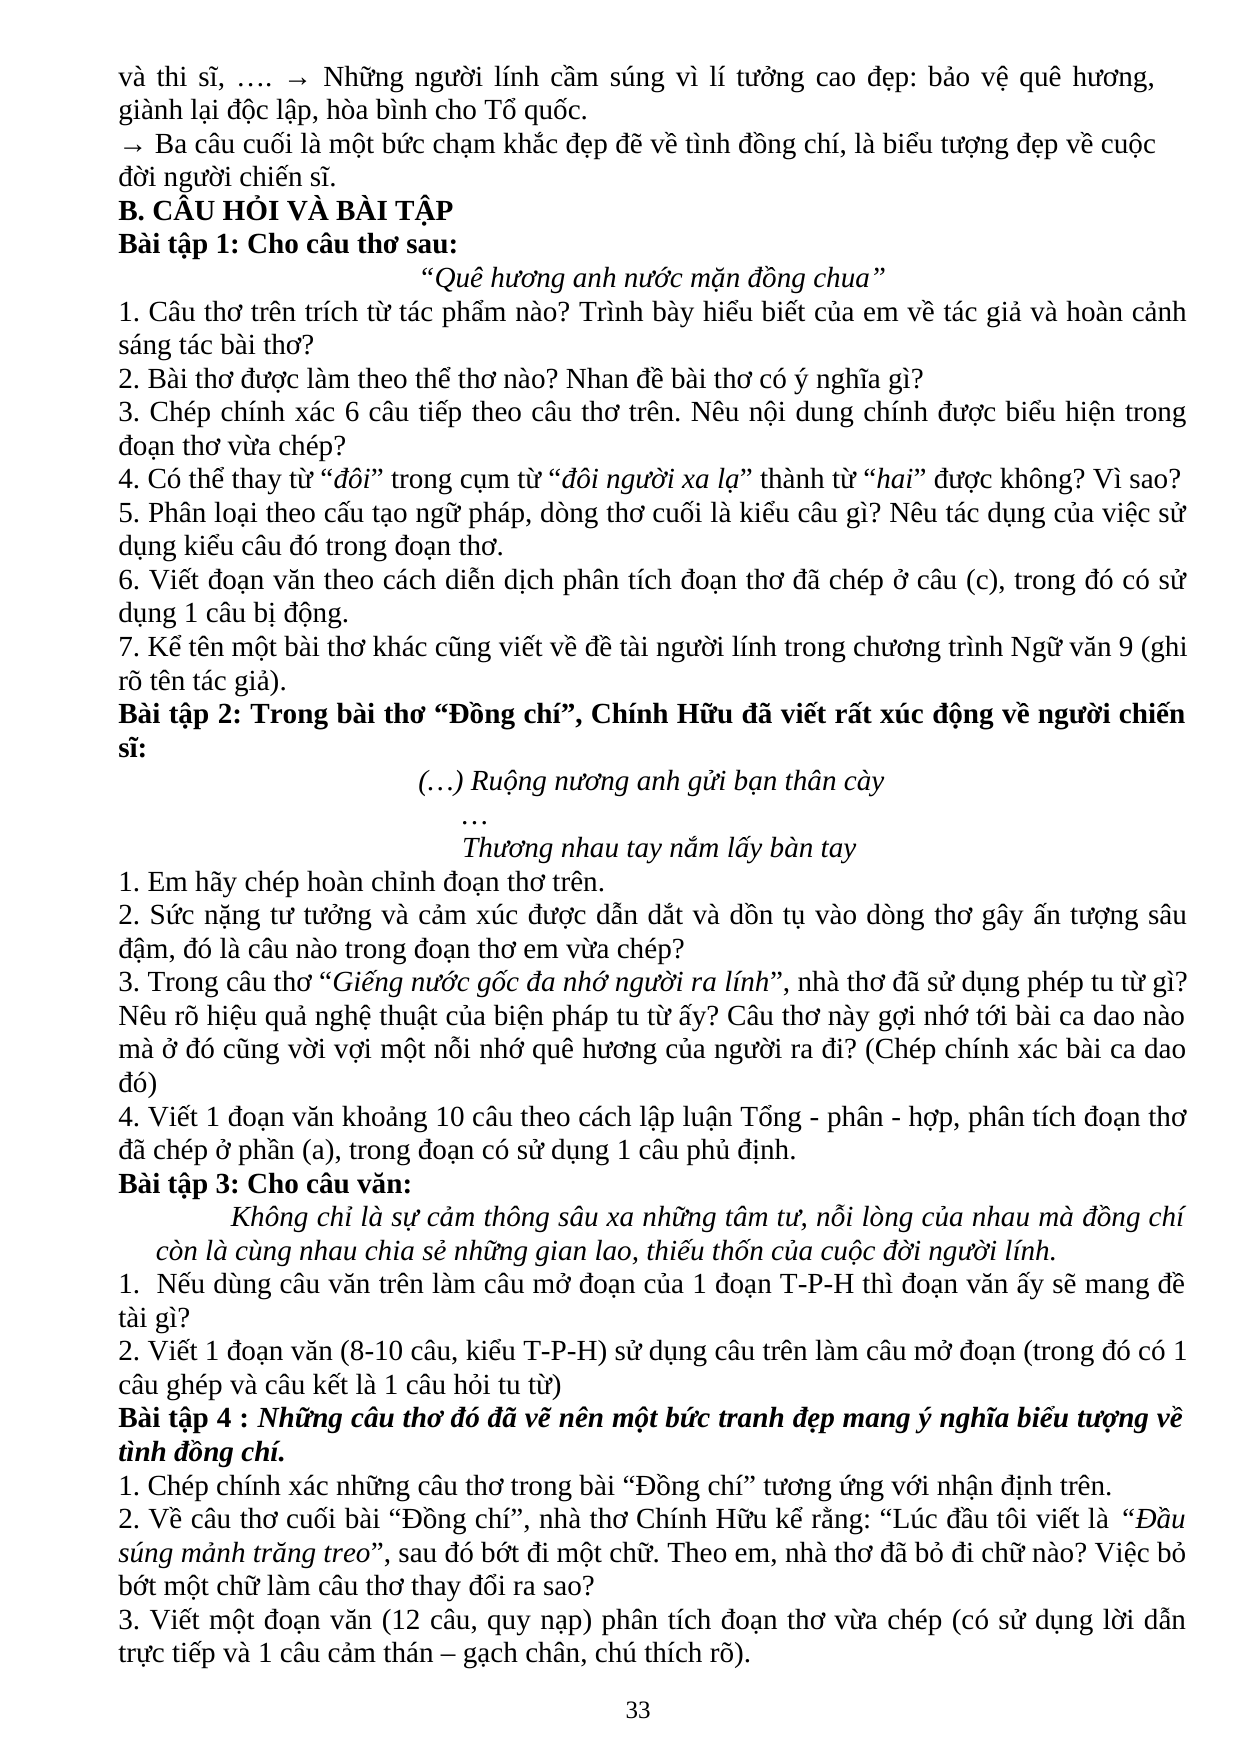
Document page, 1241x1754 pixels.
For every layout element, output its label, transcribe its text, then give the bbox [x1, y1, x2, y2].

text 7. Kể tên một bài thơ khác cũng viết về đề tài người lính trong chương trình Ngữ văn 9 (ghi rõ tên tác giả). [118, 629, 1188, 696]
text Bài tập 2: Trong bài thơ “Đồng chí”, Chính Hữu đã viết rất xúc động về người chiến sĩ: [118, 696, 1188, 763]
text Bài tập 3: Cho câu văn: [118, 1166, 1188, 1199]
text 2. Viết 1 đoạn văn (8-10 câu, kiểu T-P-H) sử dụng câu trên làm câu mở đoạn (trong đó có 1 câu ghép và câu kết là 1 câu hỏi tu từ) [118, 1333, 1188, 1401]
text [118, 59, 1157, 126]
list “Quê hương anh nước mặn đồng chua” [371, 260, 1188, 294]
text 1. Nếu dùng câu văn trên làm câu mở đoạn của 1 đoạn T-P-H thì đoạn văn ấy sẽ mang đề tài gì? [118, 1266, 1188, 1333]
text 3. Chép chính xác 6 câu tiếp theo câu thơ trên. Nêu nội dung chính được biểu hiện trong đoạn thơ vừa chép? [118, 394, 1188, 461]
text Bài tập 1: Cho câu thơ sau: [118, 227, 1188, 260]
text 1. Em hãy chép hoàn chỉnh đoạn thơ trên. [118, 864, 1188, 897]
text 6. Viết đoạn văn theo cách diễn dịch phân tích đoạn thơ đã chép ở câu (c), trong đó có sử dụng 1 câu bị động. [118, 562, 1188, 629]
text (…) Ruộng nương anh gửi bạn thân cày [343, 763, 1188, 797]
text 4. Có thể thay từ “đôi” trong cụm từ “đôi người xa lạ” thành từ “hai” được không? Vì sao? [118, 461, 1188, 495]
text 5. Phân loại theo cấu tạo ngữ pháp, dòng thơ cuối là kiểu câu gì? Nêu tác dụng của việc sử dụng kiểu câu đó trong đoạn thơ. [118, 495, 1188, 562]
text Không chỉ là sự cảm thông sâu xa những tâm tư, nỗi lòng của nhau mà đồng chí còn là cùng nhau chia sẻ những gian lao, thiếu thốn của cuộc đời người lính. [156, 1199, 1188, 1266]
text → Ba câu cuối là một bức chạm khắc đẹp đẽ về tình đồng chí, là biểu tượng đẹp về cuộc đời người chiến sĩ. [118, 126, 1157, 193]
text 1. Câu thơ trên trích từ tác phẩm nào? Trình bày hiểu biết của em về tác giả và hoàn cảnh sáng tác bài thơ? [118, 294, 1188, 361]
text 2. Về câu thơ cuối bài “Đồng chí”, nhà thơ Chính Hữu kể rằng: “Lúc đầu tôi viết là “Đầu súng mảnh trăng treo”, sau đó bớt đi một chữ. Theo em, nhà thơ đã bỏ đi chữ nào? Việc bỏ bớt một chữ làm câu thơ thay đổi ra sao? [118, 1501, 1188, 1602]
text 2. Bài thơ được làm theo thể thơ nào? Nhan đề bài thơ có ý nghĩa gì? [118, 361, 1188, 394]
text Thương nhau tay nắm lấy bàn tay [418, 830, 1188, 864]
text … [418, 797, 1188, 830]
text 4. Viết 1 đoạn văn khoảng 10 câu theo cách lập luận Tổng - phân - hợp, phân tích đoạn thơ đã chép ở phần (a), trong đoạn có sử dụng 1 câu phủ định. [118, 1099, 1188, 1166]
text B. CÂU HỎI VÀ BÀI TẬP [118, 193, 1157, 227]
text 3. Trong câu thơ “Giếng nước gốc đa nhớ người ra lính”, nhà thơ đã sử dụng phép tu từ gì? Nêu rõ hiệu quả nghệ thuật của biện pháp tu từ ấy? Câu thơ này gợi nhớ tới bài ca dao nào mà ở đó cũng vời vợi một nỗi nhớ quê hương của người ra đi? (Chép chính xác bài ca dao đó) [118, 964, 1188, 1099]
text Bài tập 4 : Những câu thơ đó đã vẽ nên một bức tranh đẹp mang ý nghĩa biểu tượng về tình đồng chí. [118, 1401, 1188, 1468]
text 1. Chép chính xác những câu thơ trong bài “Đồng chí” tương ứng với nhận định trên. [118, 1468, 1188, 1501]
text 2. Sức nặng tư tưởng và cảm xúc được dẫn dắt và dồn tụ vào dòng thơ gây ấn tượng sâu đậm, đó là câu nào trong đoạn thơ em vừa chép? [118, 897, 1188, 964]
text 3. Viết một đoạn văn (12 câu, quy nạp) phân tích đoạn thơ vừa chép (có sử dụng lời dẫn trực tiếp và 1 câu cảm thán – gạch chân, chú thích rõ). [118, 1602, 1188, 1669]
